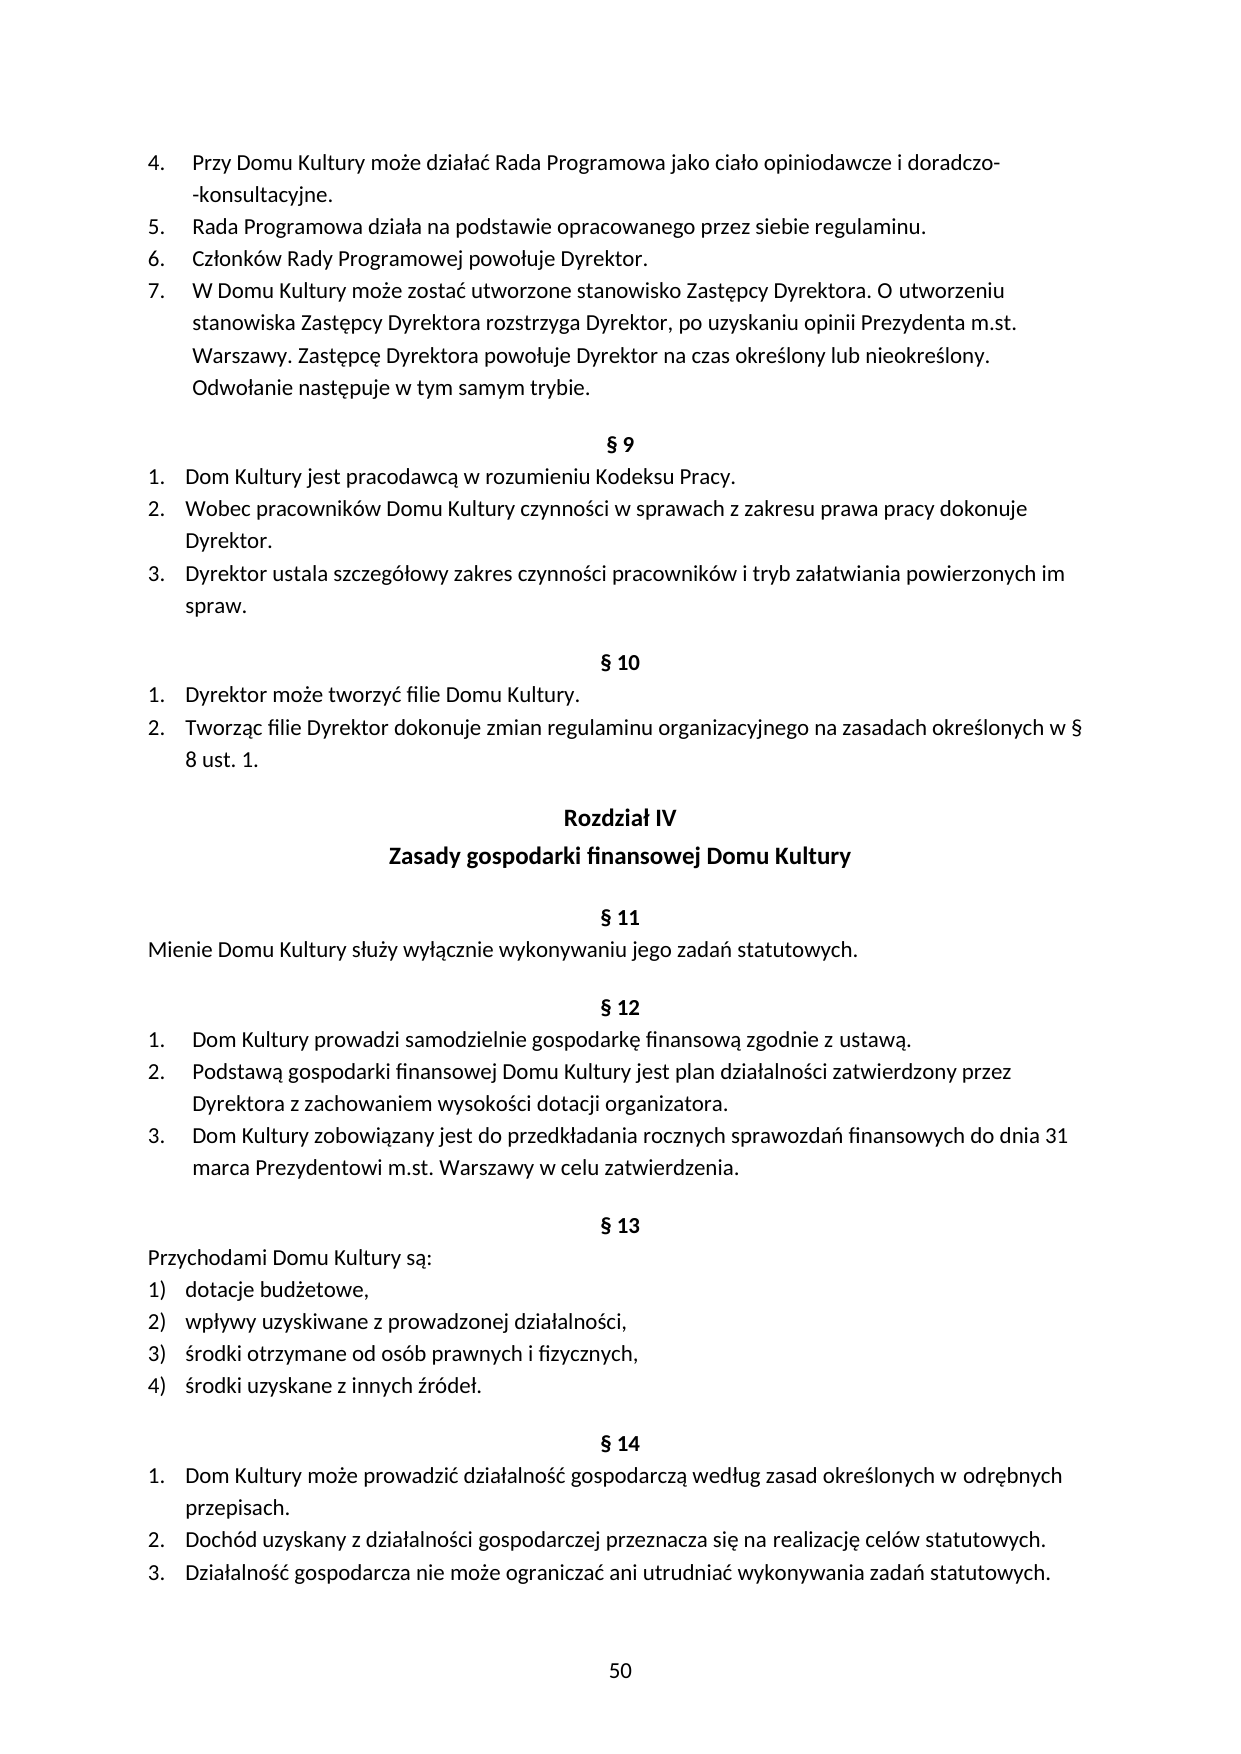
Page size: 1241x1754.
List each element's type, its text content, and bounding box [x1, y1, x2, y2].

text Zasady gospodarki finansowej Domu Kultury [148, 840, 1093, 871]
list Dom Kultury może prowadzić działalność gospodarczą według zasad określonych w odrębnych przepisach. [148, 1461, 1093, 1521]
list dotacje budżetowe, [148, 1275, 1093, 1303]
list Wobec pracowników Domu Kultury czynności w sprawach z zakresu prawa pracy dokonuje Dyrektor. [148, 494, 1093, 555]
text § 13 [148, 1211, 1093, 1239]
list Dom Kultury prowadzi samodzielnie gospodarkę finansową zgodnie z ustawą. [148, 1025, 1093, 1053]
list Tworząc filie Dyrektor dokonuje zmian regulaminu organizacyjnego na zasadach określonych w § 8 ust. 1. [148, 713, 1093, 773]
list Dochód uzyskany z działalności gospodarczej przeznacza się na realizację celów statutowych. [148, 1525, 1093, 1553]
list środki otrzymane od osób prawnych i fizycznych, [148, 1339, 1093, 1367]
text § 12 [148, 993, 1093, 1021]
text Rozdział IV [148, 802, 1093, 832]
text § 14 [148, 1429, 1093, 1457]
text § 11 [148, 903, 1093, 931]
text § 9 [148, 430, 1093, 458]
list Dom Kultury zobowiązany jest do przedkładania rocznych sprawozdań finansowych do dnia 31 marca Prezydentowi m.st. Warszawy w celu zatwierdzenia. [148, 1121, 1093, 1182]
list Członków Rady Programowej powołuje Dyrektor. [148, 244, 1093, 272]
list Działalność gospodarcza nie może ograniczać ani utrudniać wykonywania zadań statutowych. [148, 1558, 1093, 1586]
list Podstawą gospodarki finansowej Domu Kultury jest plan działalności zatwierdzony przez Dyrektora z zachowaniem wysokości dotacji organizatora. [148, 1057, 1093, 1117]
text Mienie Domu Kultury służy wyłącznie wykonywaniu jego zadań statutowych. [148, 935, 1093, 963]
list Dom Kultury jest pracodawcą w rozumieniu Kodeksu Pracy. [148, 462, 1093, 490]
list Dyrektor ustala szczegółowy zakres czynności pracowników i tryb załatwiania powierzonych im spraw. [148, 559, 1093, 619]
list Rada Programowa działa na podstawie opracowanego przez siebie regulaminu. [148, 212, 1093, 240]
list W Domu Kultury może zostać utworzone stanowisko Zastępcy Dyrektora. O utworzeniu stanowiska Zastępcy Dyrektora rozstrzyga Dyrektor, po uzyskaniu opinii Prezydenta m.st. Warszawy. Zastępcę Dyrektora powołuje Dyrektor na czas określony lub nieokreślony. Odwołanie następuje w tym samym trybie. [148, 276, 1093, 401]
list środki uzyskane z innych źródeł. [148, 1372, 1093, 1400]
text § 10 [148, 648, 1093, 676]
list wpływy uzyskiwane z prowadzonej działalności, [148, 1307, 1093, 1335]
text Przychodami Domu Kultury są: [148, 1243, 1093, 1271]
list Przy Domu Kultury może działać Rada Programowa jako ciało opiniodawcze i doradczo- -konsultacyjne. [148, 148, 1093, 208]
list Dyrektor może tworzyć filie Domu Kultury. [148, 680, 1093, 708]
